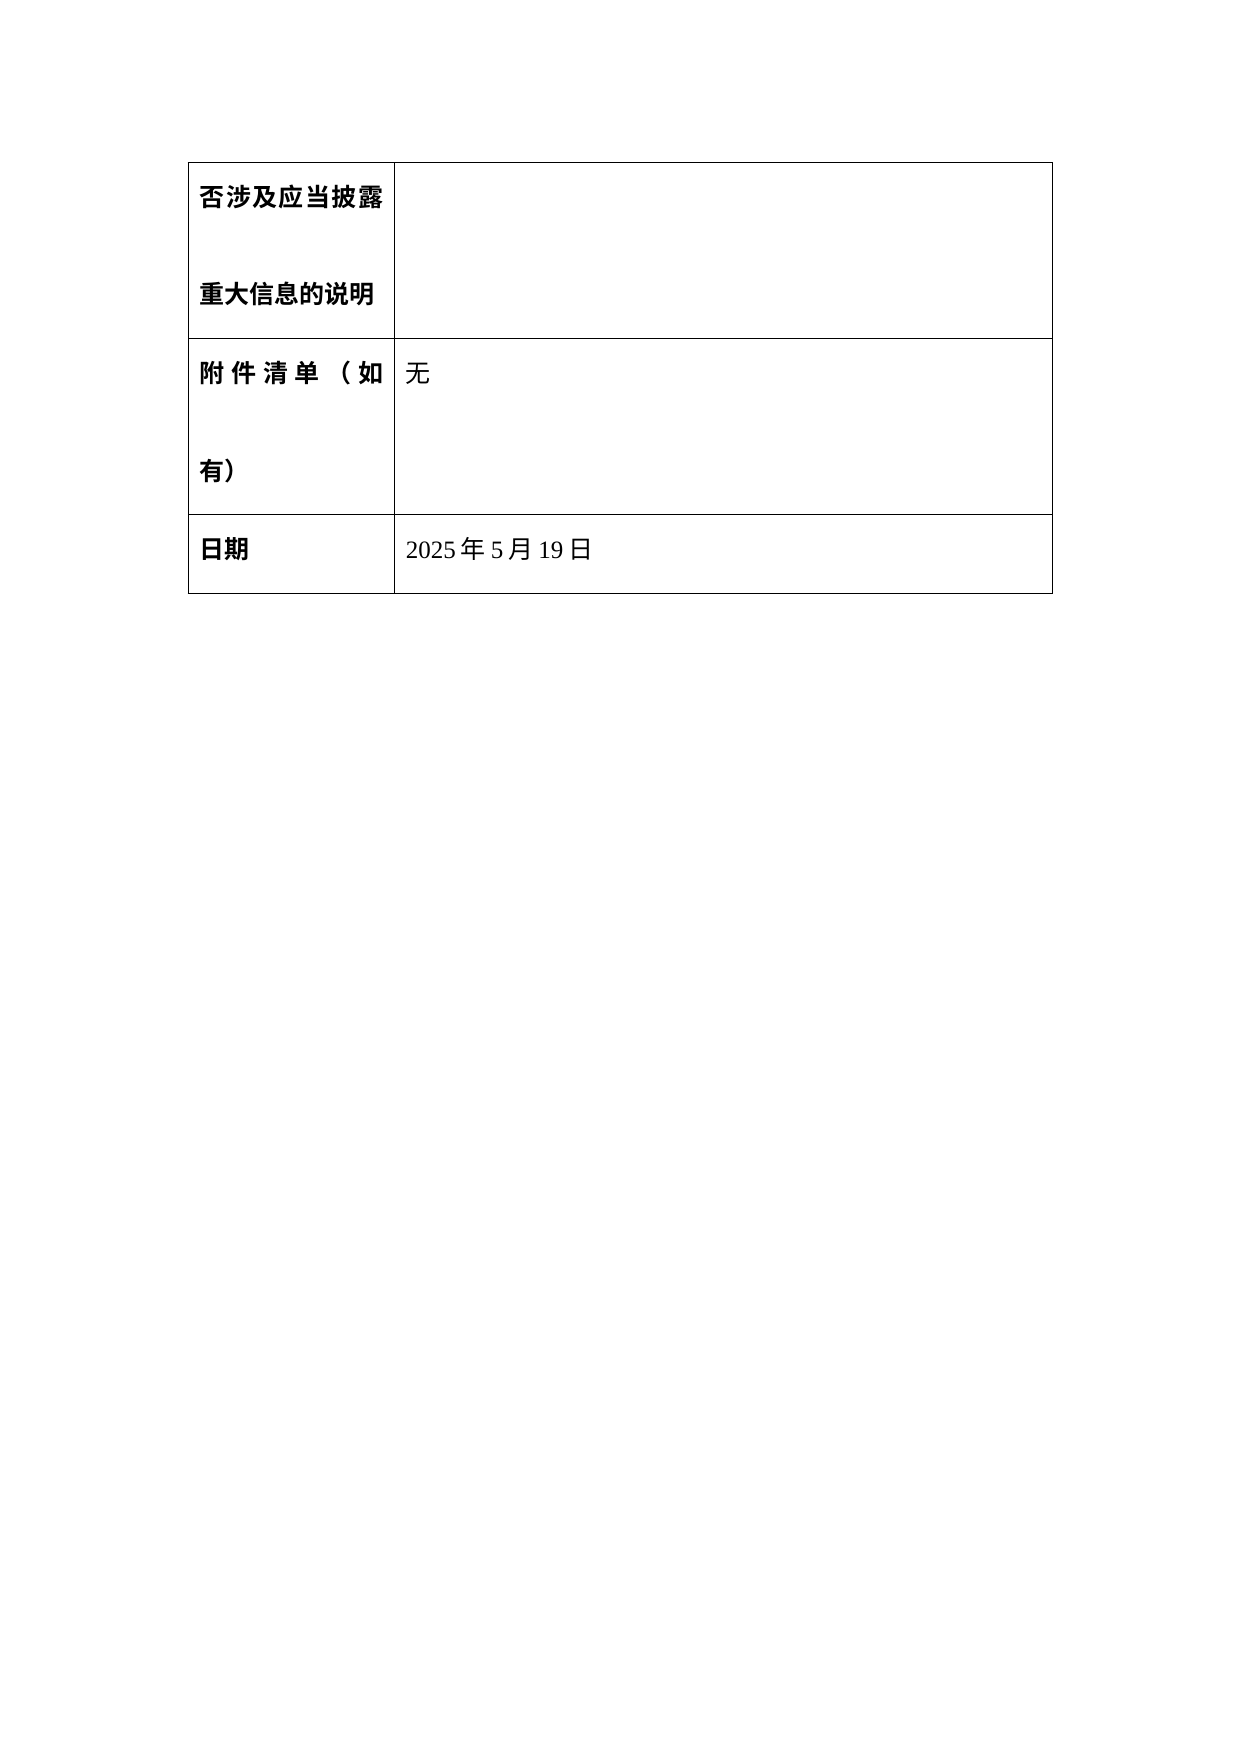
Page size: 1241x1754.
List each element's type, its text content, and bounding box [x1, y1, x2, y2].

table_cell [189, 163, 394, 338]
table_cell 附件清单（如有） [189, 339, 394, 514]
table_cell 否 [395, 163, 1052, 338]
table_cell 日期 [189, 515, 394, 593]
table_cell 2025年5月19日 [395, 515, 1052, 593]
table_cell 无 [395, 339, 1052, 514]
